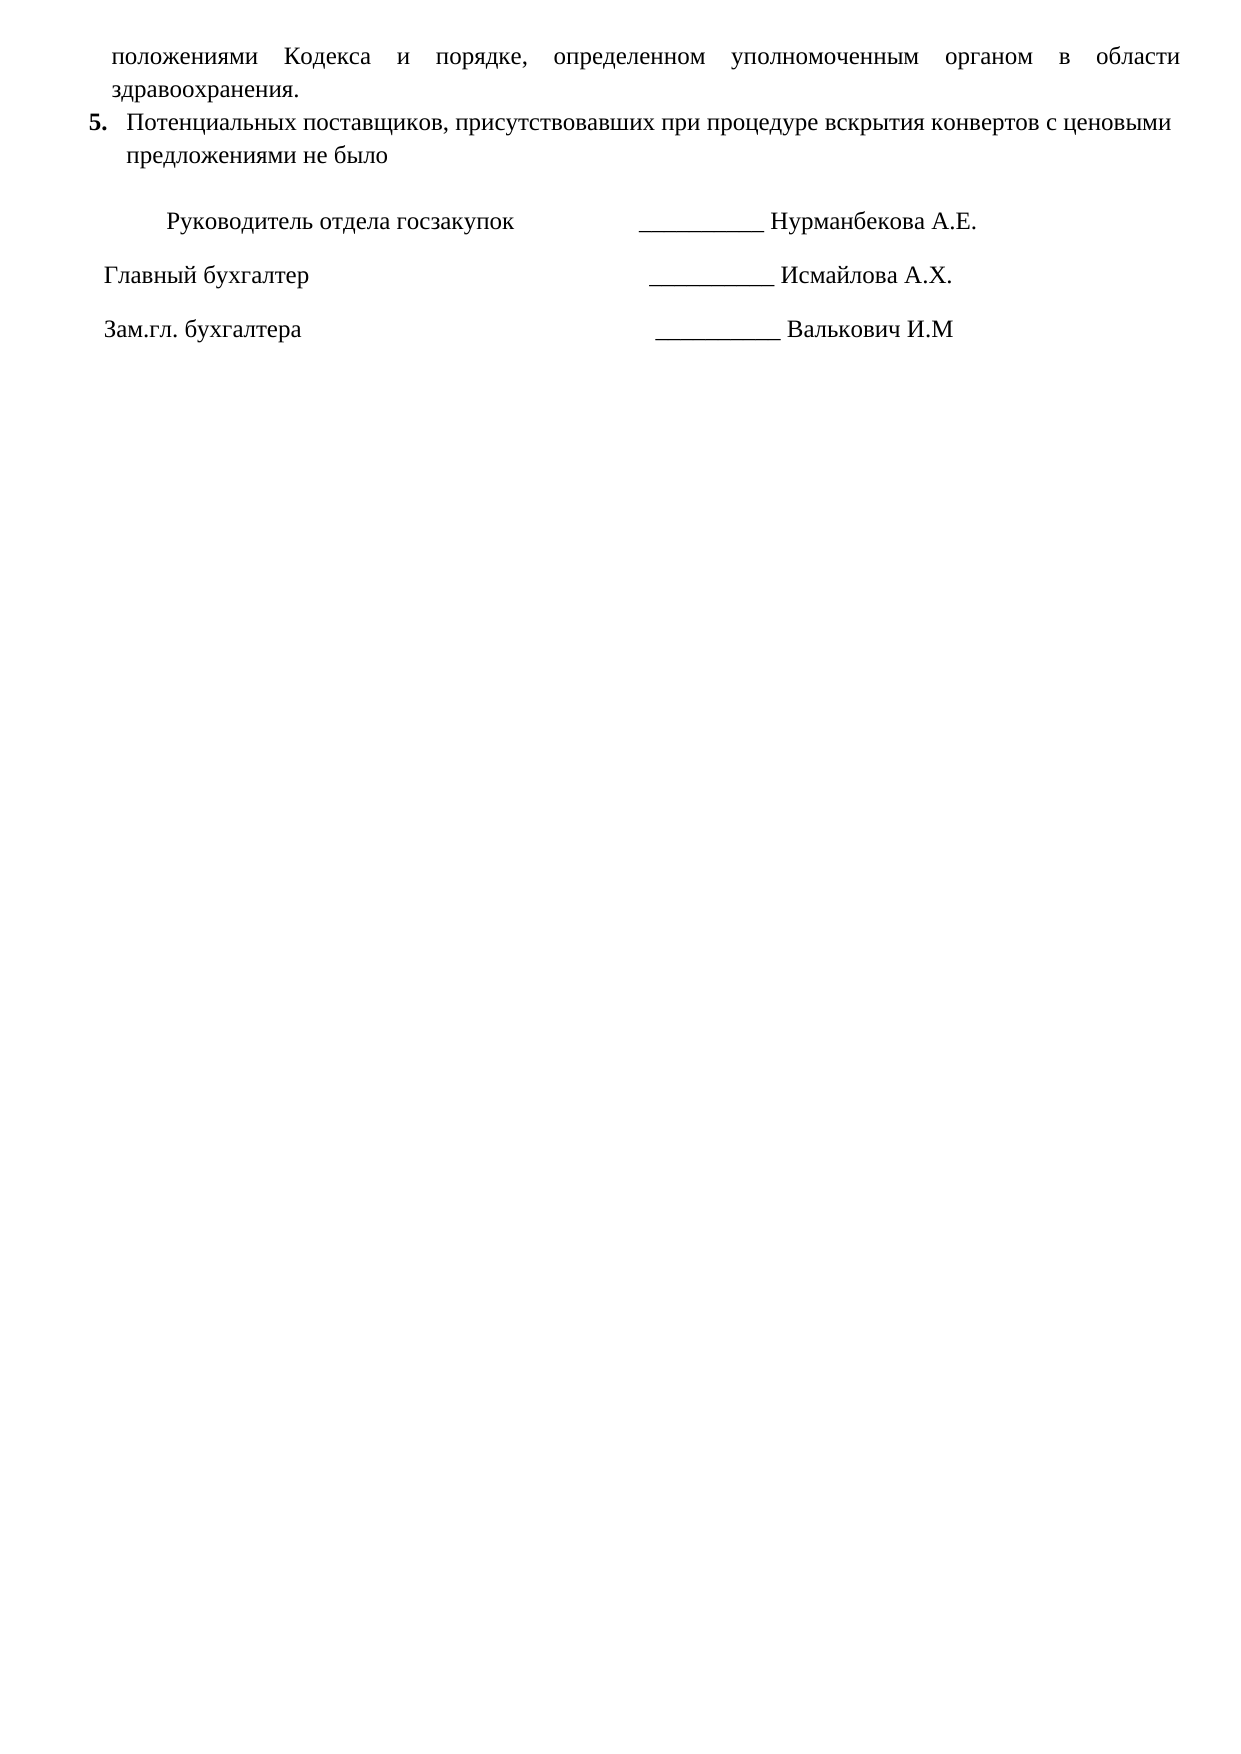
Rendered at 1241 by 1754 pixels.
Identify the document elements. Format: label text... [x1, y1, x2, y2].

text Главный бухгалтер __________ Исмайлова А.Х. [103, 260, 1181, 289]
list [111, 41, 1181, 103]
list Руководитель отдела госзакупок __________ Нурманбекова А.Е. [103, 206, 1181, 235]
list Потенциальных поставщиков, присутствовавших при процедуре вскрытия конвертов с ценовыми предложениями не было [89, 107, 1181, 169]
text Зам.гл. бухгалтера __________ Валькович И.М [103, 314, 1181, 343]
